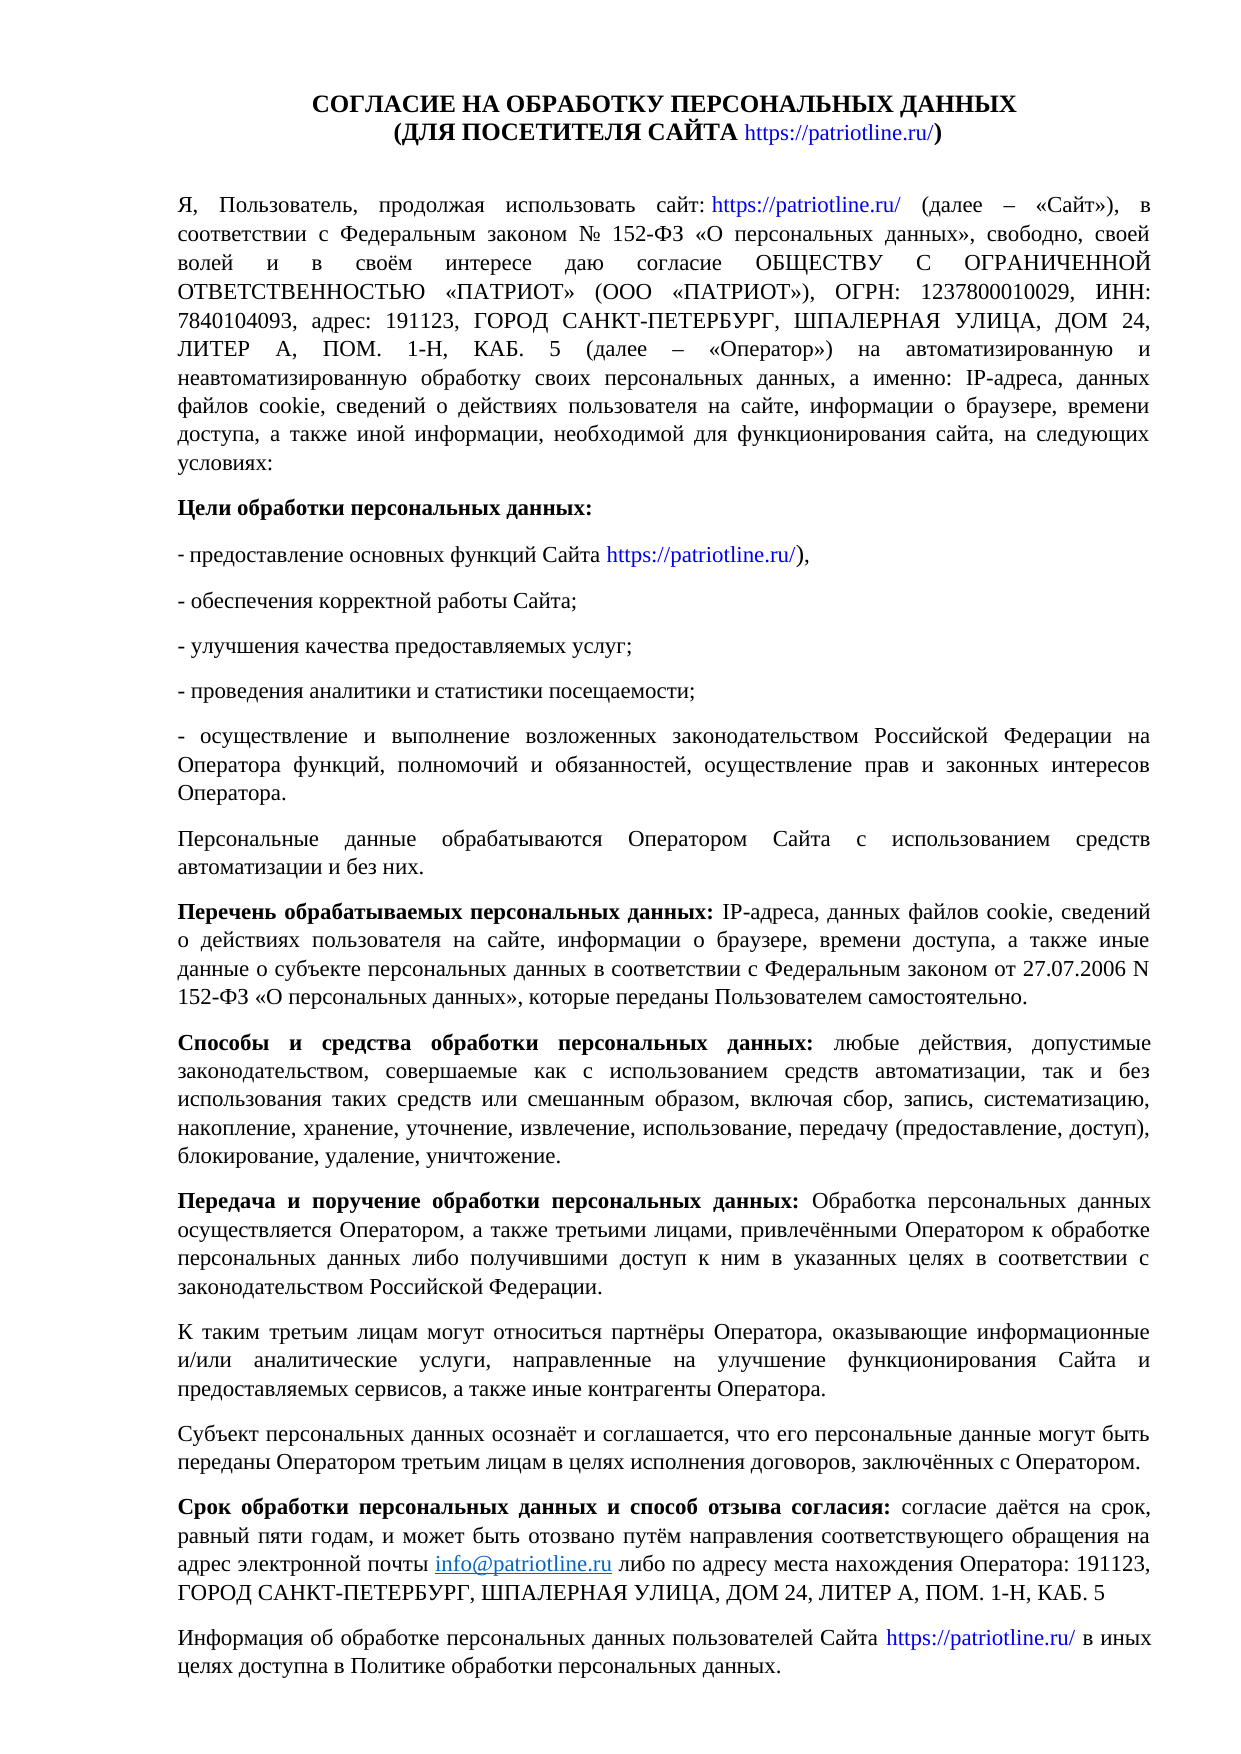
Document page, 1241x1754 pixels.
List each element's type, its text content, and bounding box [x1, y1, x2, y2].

text Перечень обрабатываемых персональных данных: IP-адреса, данных файлов cookie, сведений о действиях пользователя на сайте, информации о браузере, времени доступа, а также иные данные о субъекте персональных данных в соответствии с Федеральным законом от 27.07.2006 N 152-ФЗ «О персональных данных», которые переданы Пользователем самостоятельно. [177, 898, 1152, 1010]
text Персональные данные обрабатываются Оператором Сайта с использованием средств автоматизации и без них. [177, 824, 1152, 879]
text Цели обработки персональных данных: [177, 494, 1152, 520]
text Способы и средства обработки персональных данных: любые действия, допустимые законодательством, совершаемые как с использованием средств автоматизации, так и без использования таких средств или смешанным образом, включая сбор, запись, систематизацию, накопление, хранение, уточнение, извлечение, использование, передачу (предоставление, доступ), блокирование, удаление, уничтожение. [177, 1028, 1152, 1169]
text - предоставление основных функций Сайта https://patriotline.ru/), [177, 539, 1152, 568]
text (для посетителя сайта https://patriotline.ru/) [177, 117, 1152, 146]
text Передача и поручение обработки персональных данных: Обработка персональных данных осуществляется Оператором, а также третьими лицами, привлечёнными Оператором к обработке персональных данных либо получившими доступ к ним в указанных целях в соответствии с законодательством Российской Федерации. [177, 1187, 1152, 1299]
text - осуществление и выполнение возложенных законодательством Российской Федерации на Оператора функций, полномочий и обязанностей, осуществление прав и законных интересов Оператора. [177, 723, 1152, 806]
text К таким третьим лицам могут относиться партнёры Оператора, оказывающие информационные и/или аналитические услуги, направленные на улучшение функционирования Сайта и предоставляемых сервисов, а также иные контрагенты Оператора. [177, 1318, 1152, 1401]
text Согласие на обработку персональных данных [177, 89, 1152, 117]
text Срок обработки персональных данных и способ отзыва согласия: согласие даётся на срок, равный пяти годам, и может быть отозвано путём направления соответствующего обращения на адрес электронной почты info@patriotline.ru либо по адресу места нахождения Оператора: 191123, ГОРОД САНКТ-ПЕТЕРБУРГ, ШПАЛЕРНАЯ УЛИЦА, ДОМ 24, ЛИТЕР А, ПОМ. 1-Н, КАБ. 5 [177, 1493, 1152, 1605]
text - обеспечения корректной работы Сайта; [177, 587, 1152, 614]
text Информация об обработке персональных данных пользователей Сайта https://patriotline.ru/ в иных целях доступна в Политике обработки персональных данных. [177, 1624, 1152, 1678]
text - проведения аналитики и статистики посещаемости; [177, 677, 1152, 704]
text Субъект персональных данных осознаёт и соглашается, что его персональные данные могут быть переданы Оператором третьим лицам в целях исполнения договоров, заключённых с Оператором. [177, 1420, 1152, 1474]
text Я, Пользователь, продолжая использовать сайт: https://patriotline.ru/ (далее – «Сайт»), в соответствии с Федеральным законом № 152-ФЗ «О персональных данных», свободно, своей волей и в своём интересе даю согласие ОБЩЕСТВУ С ОГРАНИЧЕННОЙ ОТВЕТСТВЕННОСТЬЮ «ПАТРИОТ» (ООО «ПАТРИОТ»), ОГРН: 1237800010029, ИНН: 7840104093, адрес: 191123, ГОРОД САНКТ-ПЕТЕРБУРГ, ШПАЛЕРНАЯ УЛИЦА, ДОМ 24, ЛИТЕР А, ПОМ. 1-Н, КАБ. 5 (далее – «Оператор») на автоматизированную и неавтоматизированную обработку своих персональных данных, а именно: IP-адреса, данных файлов cookie, сведений о действиях пользователя на сайте, информации о браузере, времени доступа, а также иной информации, необходимой для функционирования сайта, на следующих условиях: [177, 191, 1152, 475]
text - улучшения качества предоставляемых услуг; [177, 632, 1152, 659]
